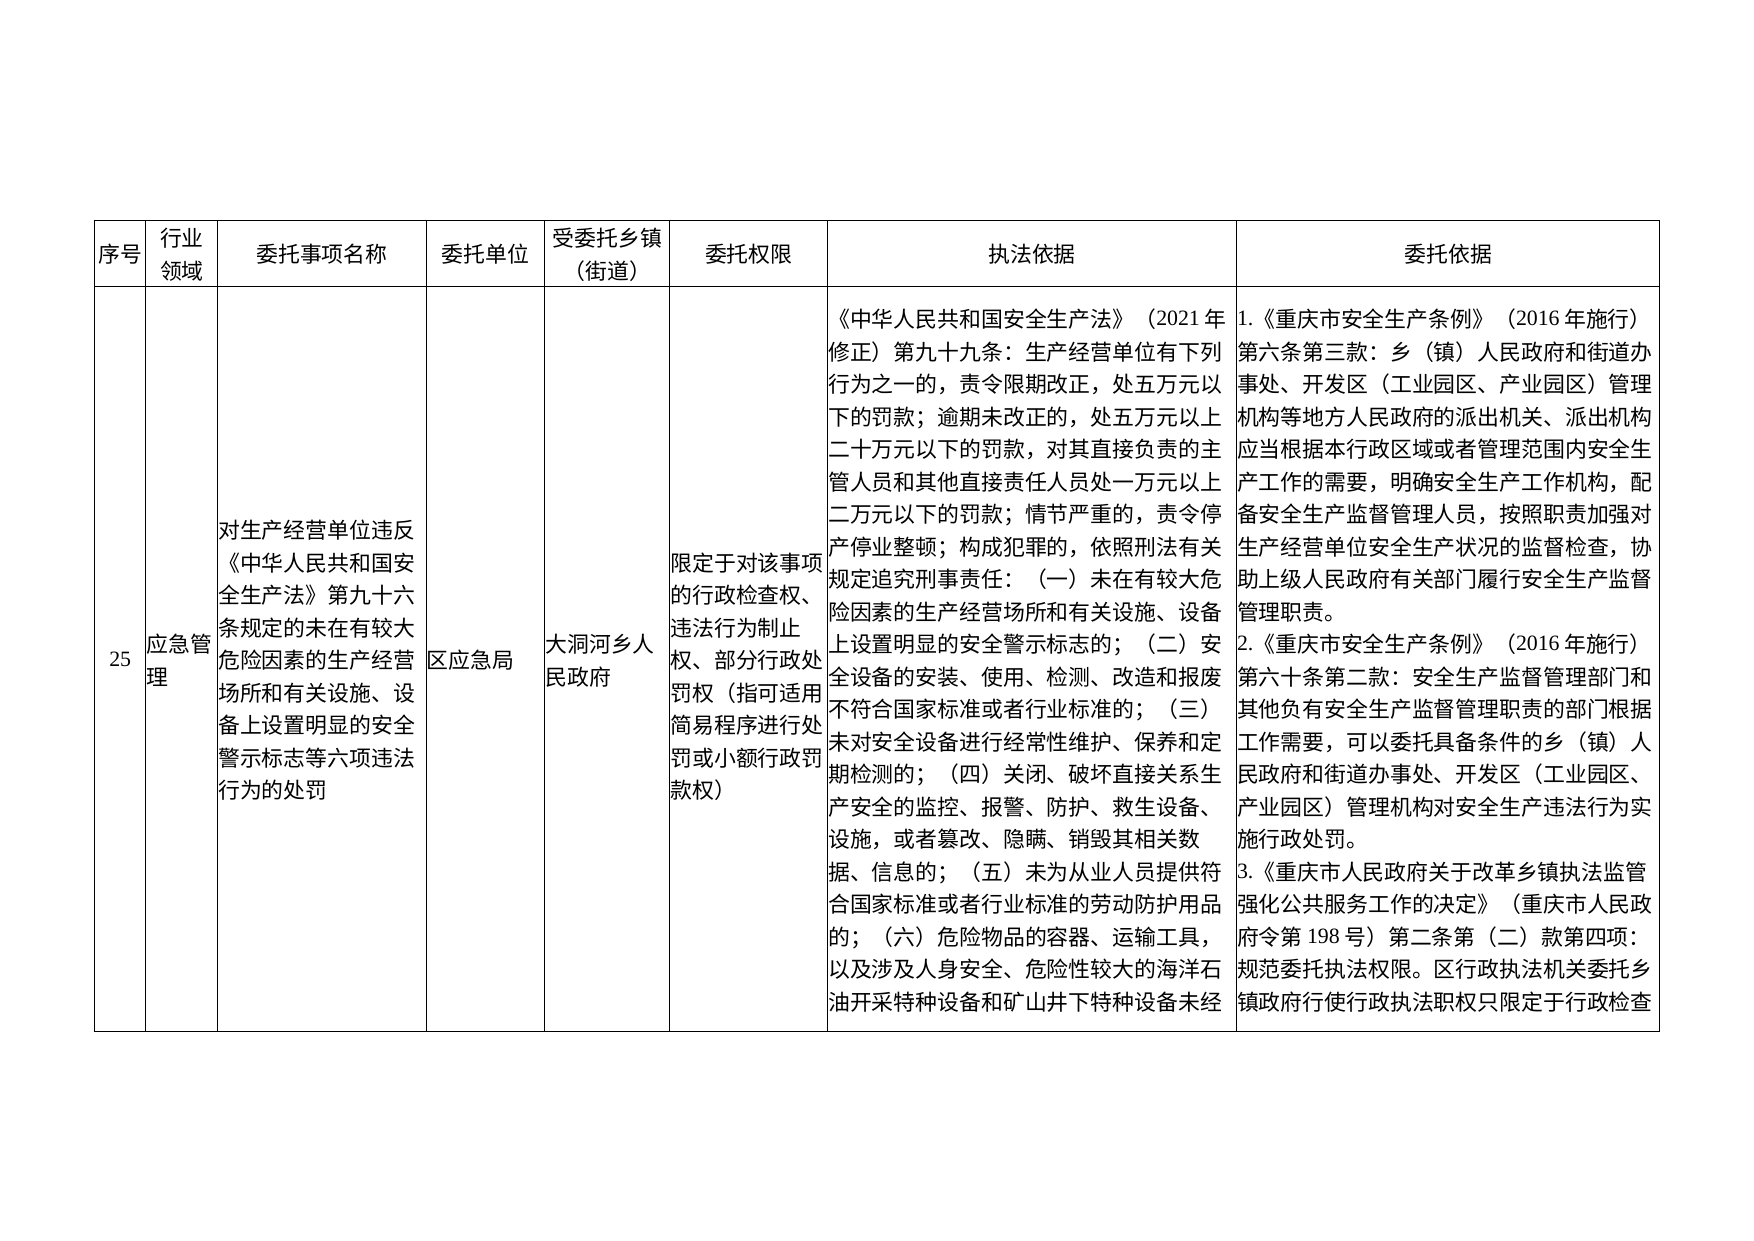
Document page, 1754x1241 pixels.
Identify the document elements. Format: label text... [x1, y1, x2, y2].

table_header 委托单位 [427, 221, 544, 286]
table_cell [218, 287, 426, 1031]
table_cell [828, 287, 1236, 1031]
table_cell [1237, 287, 1659, 1031]
table_header 行业 领域 [146, 221, 217, 286]
table_header 委托依据 [1237, 221, 1659, 286]
table_cell 大洞河乡人民政府 [545, 287, 669, 1031]
table_header 委托权限 [670, 221, 827, 286]
table_cell 应急管理 [146, 287, 217, 1031]
table_cell 25 [95, 287, 145, 1031]
table_header 执法依据 [828, 221, 1236, 286]
table_cell 区应急局 [427, 287, 544, 1031]
table_header 序号 [95, 221, 145, 286]
table_header 委托事项名称 [218, 221, 426, 286]
table_header 受委托乡镇（街道） [545, 221, 669, 286]
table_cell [670, 287, 827, 1031]
